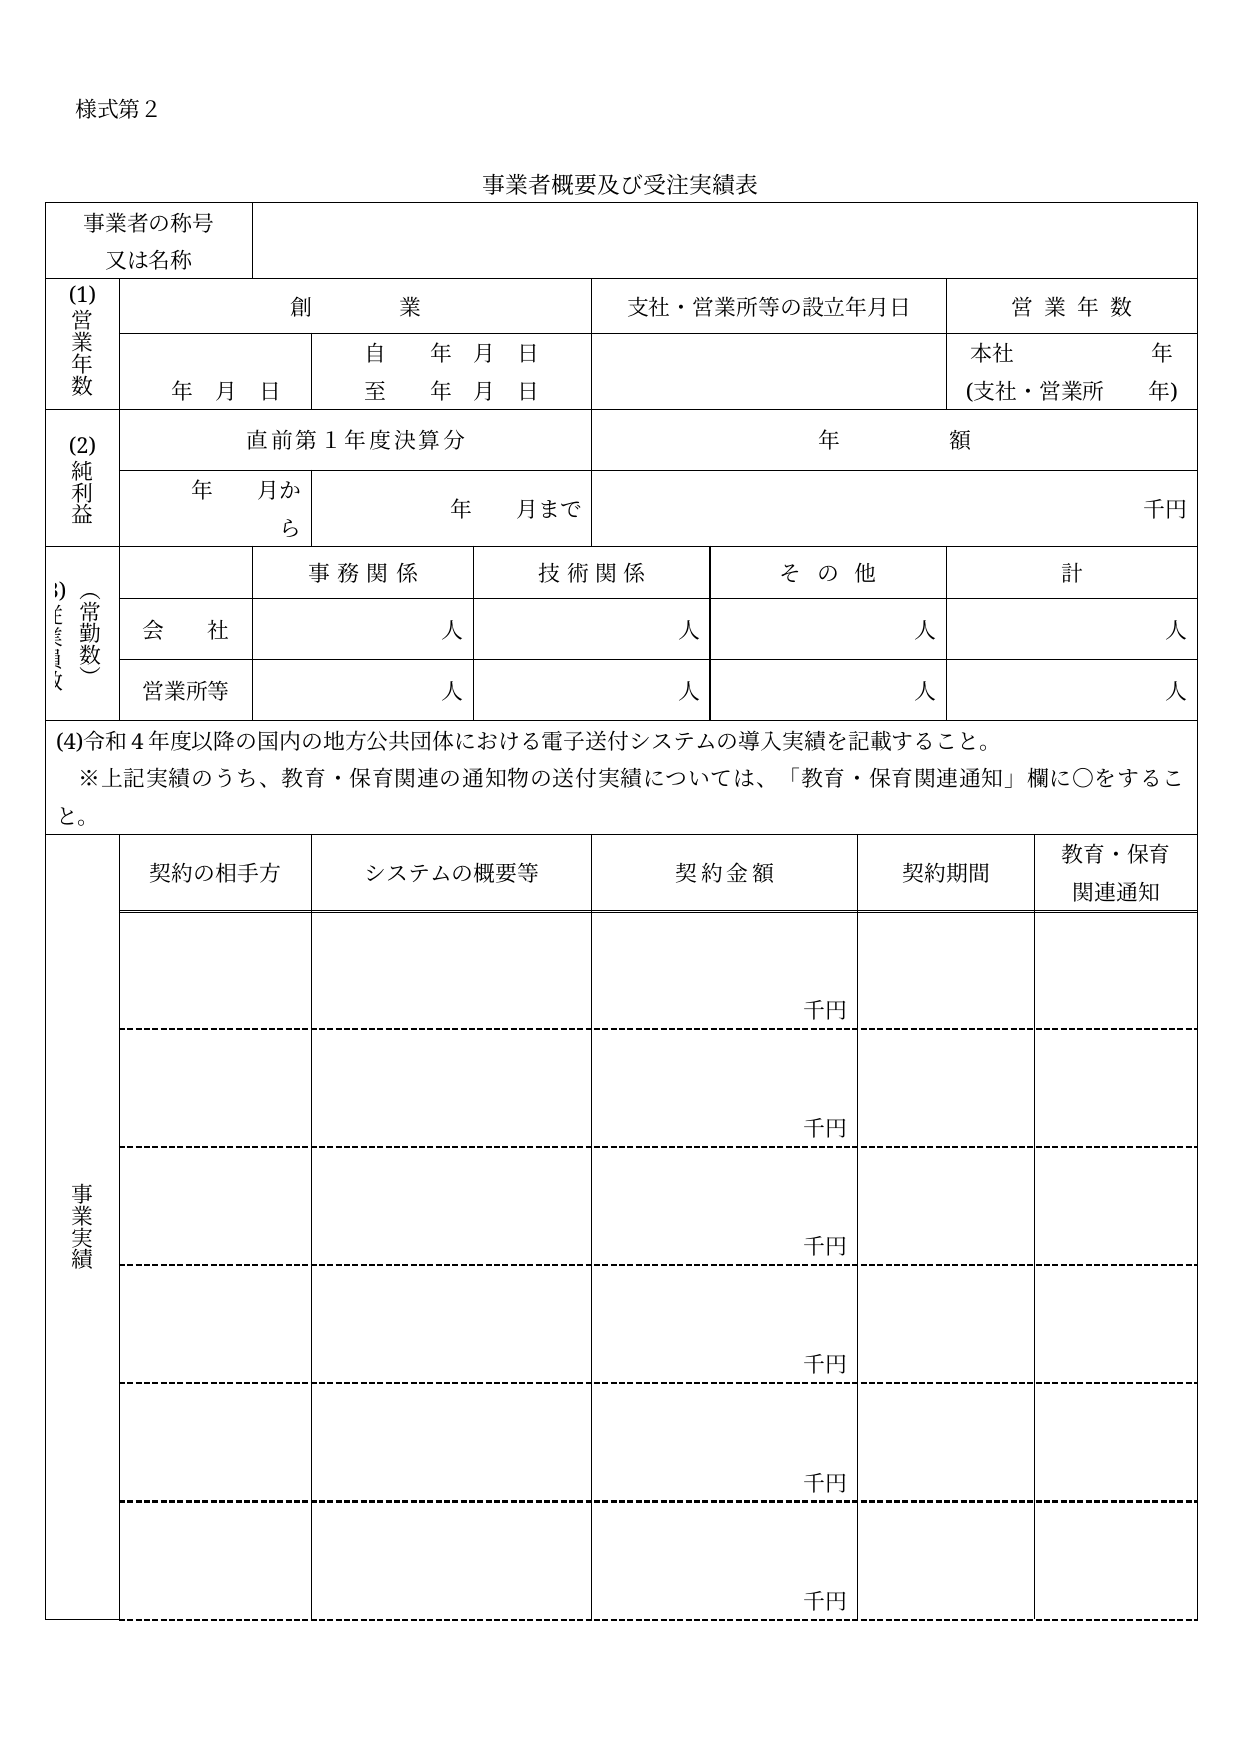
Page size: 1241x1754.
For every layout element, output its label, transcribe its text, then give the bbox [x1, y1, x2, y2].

table_cell [1035, 1146, 1197, 1264]
table_cell 千円 [592, 1264, 857, 1382]
table_cell その他 [711, 547, 946, 598]
table_cell 千円 [592, 1500, 857, 1618]
table_cell [858, 1382, 1034, 1500]
table_cell 自 年 月 日 至 年 月 日 [312, 334, 591, 408]
table_cell 年 月 日 [120, 334, 311, 408]
table_cell [120, 1028, 311, 1146]
table_cell 計 [947, 547, 1197, 598]
table_cell 営業年数 [947, 279, 1197, 332]
table_cell [312, 913, 591, 1028]
table_cell 契約金額 [592, 835, 857, 910]
text 様式第２ [75, 89, 1165, 127]
table_cell [858, 1264, 1034, 1382]
table_cell [858, 1146, 1034, 1264]
table_cell 創 業 [120, 279, 591, 332]
table_cell 教育・保育 関連通知 [1035, 835, 1197, 910]
table_cell [1035, 1264, 1197, 1382]
table_cell [312, 1028, 591, 1146]
table_cell [858, 913, 1034, 1028]
table_cell 千円 [592, 1146, 857, 1264]
table_cell 本社 年 (支社・営業所 年) [947, 334, 1197, 408]
table_cell 年 額 [592, 410, 1197, 469]
table_cell 人 [711, 660, 946, 720]
table_cell 会 社 [120, 599, 252, 659]
table_cell [120, 1264, 311, 1382]
table_cell 事務関係 [253, 547, 473, 598]
table_cell [1035, 1500, 1197, 1618]
table_cell 年 月まで [312, 471, 591, 546]
table_cell (4)令和4年度以降の国内の地方公共団体における電子送付システムの導入実績を記載すること。 ※上記実績のうち、教育・保育関連の通知物の送付実績については、「教育・保育関連通知」欄に〇をすること。 [46, 721, 1197, 834]
table_cell (1)営業年数 [46, 279, 119, 408]
table_cell [1035, 1028, 1197, 1146]
table_cell [858, 1028, 1034, 1146]
table_cell 営業所等 [120, 660, 252, 720]
table_cell [312, 1146, 591, 1264]
table_cell [312, 1264, 591, 1382]
table_cell 直前第１年度決算分 [120, 410, 591, 469]
table_cell [1035, 1382, 1197, 1500]
table_cell [858, 1500, 1034, 1618]
table_cell [120, 1382, 311, 1500]
table_cell [592, 334, 946, 408]
text 事業者概要及び受注実績表 [75, 164, 1165, 202]
table_header 事業者の称号 又は名称 [46, 203, 252, 278]
table_cell 千円 [592, 1382, 857, 1500]
table_cell 人 [474, 599, 709, 659]
table_cell 技術関係 [474, 547, 709, 598]
table_header [253, 203, 1197, 278]
table_cell 人 [253, 660, 473, 720]
table_cell 人 [947, 599, 1197, 659]
table_cell [120, 1146, 311, 1264]
table_cell [120, 913, 311, 1028]
table_cell 事業実績 [46, 835, 119, 1618]
table_cell （常勤数） (3)従業員数 [46, 547, 119, 720]
table_cell 年 月から [120, 471, 311, 546]
table_cell 人 [253, 599, 473, 659]
table_cell [120, 547, 252, 598]
table_cell (2)純利益 [46, 410, 119, 546]
table_cell 千円 [592, 913, 857, 1028]
table_cell 千円 [592, 471, 1197, 546]
table_cell 支社・営業所等の設立年月日 [592, 279, 946, 332]
table_cell 人 [711, 599, 946, 659]
table_cell [120, 1500, 311, 1618]
table_cell 契約期間 [858, 835, 1034, 910]
table_cell 人 [474, 660, 709, 720]
table_cell 契約の相手方 [120, 835, 311, 910]
table_cell [1035, 913, 1197, 1028]
table_cell 人 [947, 660, 1197, 720]
table_cell [312, 1382, 591, 1500]
table_cell [312, 1500, 591, 1618]
table_cell 千円 [592, 1028, 857, 1146]
table_cell システムの概要等 [312, 835, 591, 910]
